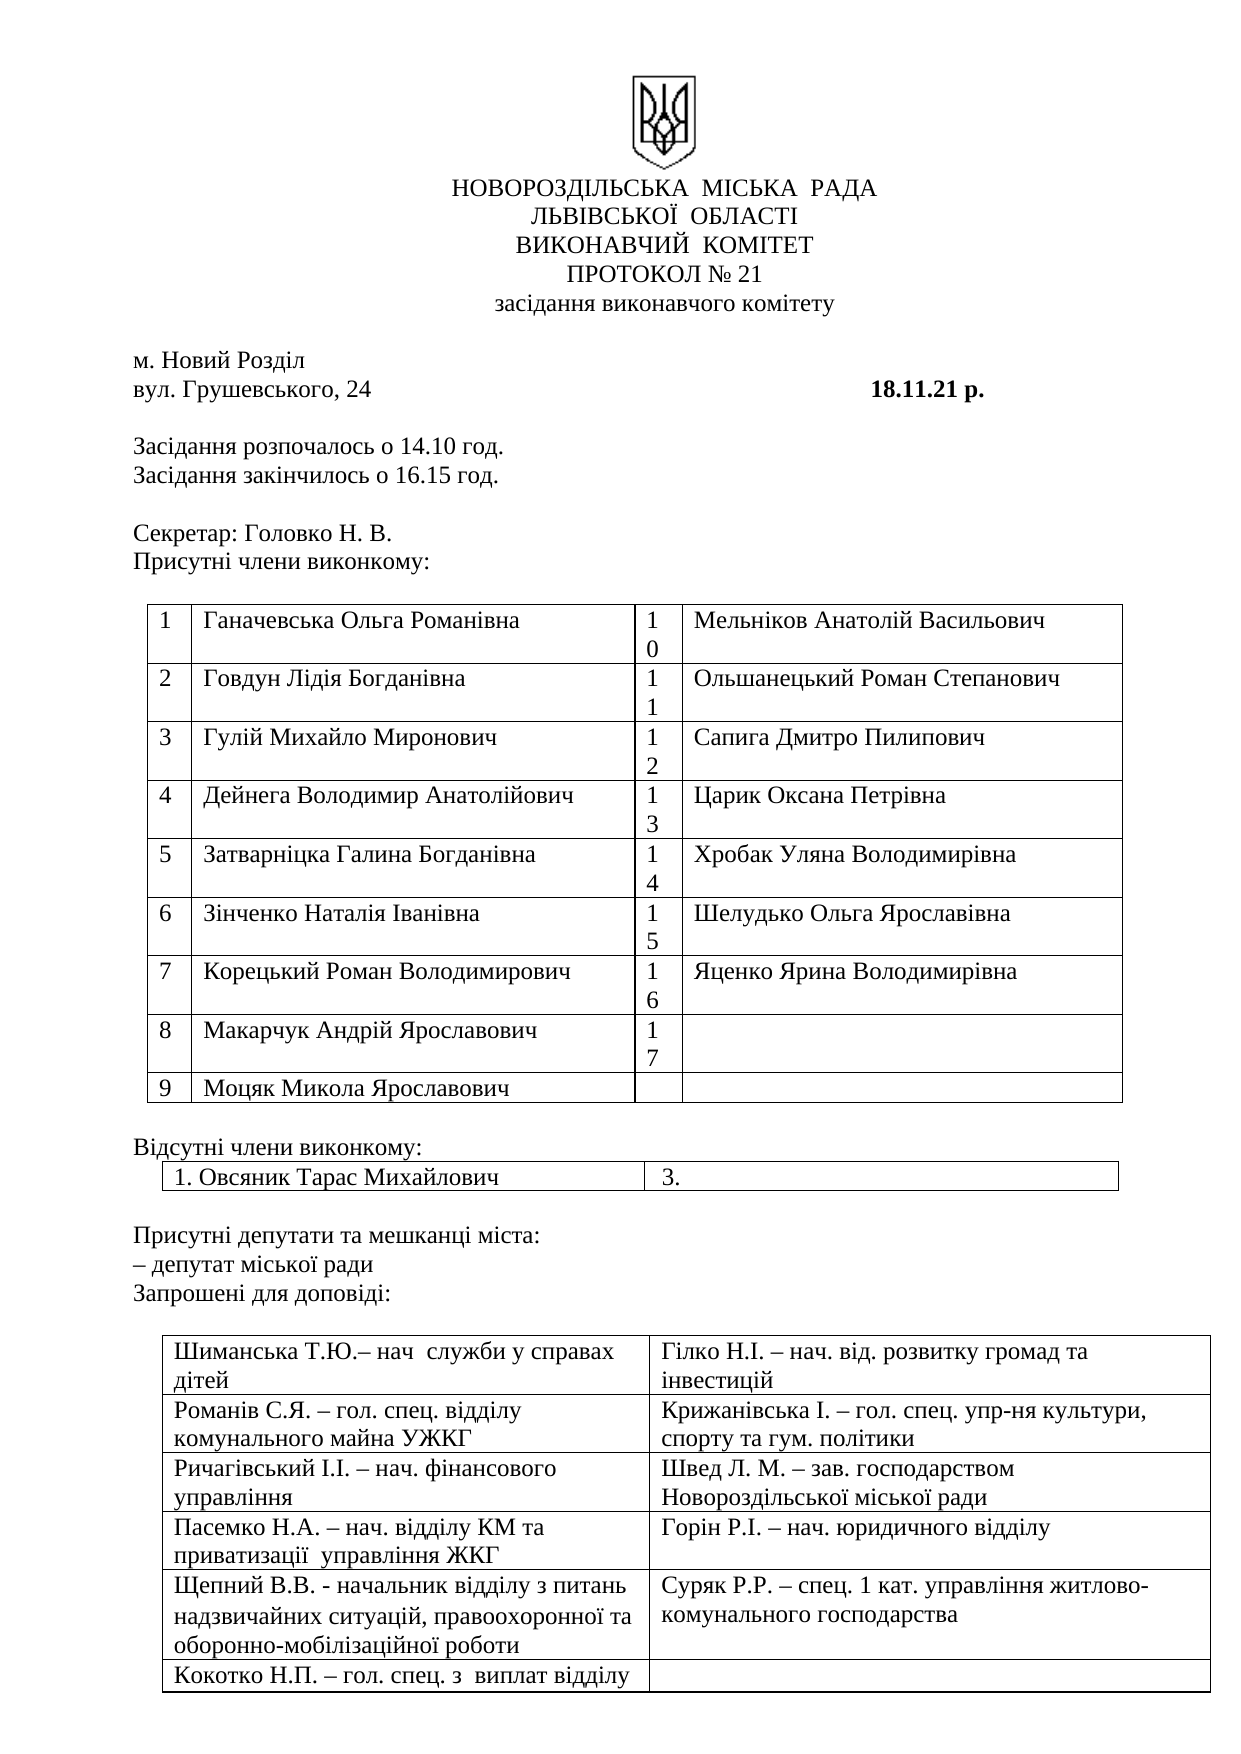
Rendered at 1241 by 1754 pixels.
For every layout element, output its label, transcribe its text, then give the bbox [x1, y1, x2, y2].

table_cell 14 [636, 839, 682, 897]
text Засідання закінчилось о 16.15 год. [133, 460, 1196, 489]
table_cell 9 [148, 1073, 191, 1102]
text – депутат міської ради [133, 1249, 1196, 1278]
table_cell Макарчук Андрій Ярославович [192, 1015, 634, 1072]
table_header 10 [636, 605, 682, 662]
table_cell Щепний В.В. - начальник відділу з питань надзвичайних ситуацій, правоохоронної та оборонно-мобілізаційної роботи [163, 1570, 649, 1659]
text Запрошені для доповіді: [133, 1278, 1196, 1306]
table_cell Гулій Михайло Миронович [192, 722, 634, 779]
table_header Ганачевська Ольга Романівна [192, 605, 634, 662]
table_cell 17 [636, 1015, 682, 1072]
table_cell [683, 1073, 1122, 1102]
table_cell 11 [636, 664, 682, 721]
table_cell Царик Оксана Петрівна [683, 781, 1122, 838]
table_cell 4 [148, 781, 191, 838]
table_cell 12 [636, 722, 682, 779]
table_cell Ольшанецький Роман Степанович [683, 664, 1122, 721]
table_cell 15 [636, 898, 682, 955]
table_cell 7 [148, 956, 191, 1014]
picture [570, 73, 759, 173]
table_cell Горін Р.І. – нач. юридичного відділу [650, 1512, 1210, 1569]
table_header 3. [645, 1162, 1118, 1190]
text засідання виконавчого комітету [133, 288, 1196, 316]
table_cell Крижанівська І. – гол. спец. упр-ня культури, спорту та гум. політики [650, 1395, 1210, 1452]
table_cell Дейнега Володимир Анатолійович [192, 781, 634, 838]
text Присутні депутати та мешканці міста: [133, 1220, 1196, 1249]
table_cell [636, 1073, 682, 1102]
table_cell Хробак Уляна Володимирівна [683, 839, 1122, 897]
text ПРОТОКОЛ № 21 [133, 259, 1196, 288]
text ВИКОНАВЧИЙ КОМІТЕТ [133, 230, 1196, 259]
text м. Новий Розділ [133, 345, 1196, 374]
table_cell 6 [148, 898, 191, 955]
table_cell Шелудько Ольга Ярославівна [683, 898, 1122, 955]
table_cell 8 [148, 1015, 191, 1072]
table_cell [650, 1660, 1210, 1691]
table_cell Швед Л. М. – зав. господарством Новороздільської міської ради [650, 1453, 1210, 1511]
table_cell Говдун Лідія Богданівна [192, 664, 634, 721]
table_header Мельніков Анатолій Васильович [683, 605, 1122, 662]
table_cell 13 [636, 781, 682, 838]
text Секретар: Головко Н. В. [133, 518, 1196, 546]
table_cell Корецький Роман Володимирович [192, 956, 634, 1014]
table_cell [683, 1015, 1122, 1072]
table_cell Романів С.Я. – гол. спец. відділу комунального майна УЖКГ [163, 1395, 649, 1452]
table_header Гілко Н.І. – нач. від. розвитку громад та інвестицій [650, 1336, 1210, 1394]
table_header Шиманська Т.Ю.– нач служби у справах дітей [163, 1336, 649, 1394]
text Присутні члени виконкому: [133, 546, 1196, 575]
table_header 1. Овсяник Тарас Михайлович [163, 1162, 644, 1190]
table_header 1 [148, 605, 191, 662]
table_cell Моцяк Микола Ярославович [192, 1073, 634, 1102]
text ЛЬВІВСЬКОЇ ОБЛАСТІ [133, 201, 1196, 230]
text НОВОРОЗДІЛЬСЬКА МІСЬКА РАДА [133, 173, 1196, 201]
text Відсутні члени виконкому: [133, 1132, 1196, 1161]
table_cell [163, 1660, 649, 1691]
table_cell Зінченко Наталія Іванівна [192, 898, 634, 955]
text Засідання розпочалось о 14.10 год. [133, 431, 1196, 460]
table_cell Яценко Ярина Володимирівна [683, 956, 1122, 1014]
table_cell Суряк Р.Р. – спец. 1 кат. управління житлово-комунального господарства [650, 1570, 1210, 1659]
table_cell Ричагівський І.І. – нач. фінансового управління [163, 1453, 649, 1511]
table_cell 5 [148, 839, 191, 897]
table_cell Пасемко Н.А. – нач. відділу КМ та приватизації управління ЖКГ [163, 1512, 649, 1569]
text вул. Грушевського, 24 18.11.21 р. [133, 374, 1196, 403]
table_cell Сапига Дмитро Пилипович [683, 722, 1122, 779]
table_cell 3 [148, 722, 191, 779]
table_cell 2 [148, 664, 191, 721]
table_cell 16 [636, 956, 682, 1014]
table_cell Затварніцка Галина Богданівна [192, 839, 634, 897]
